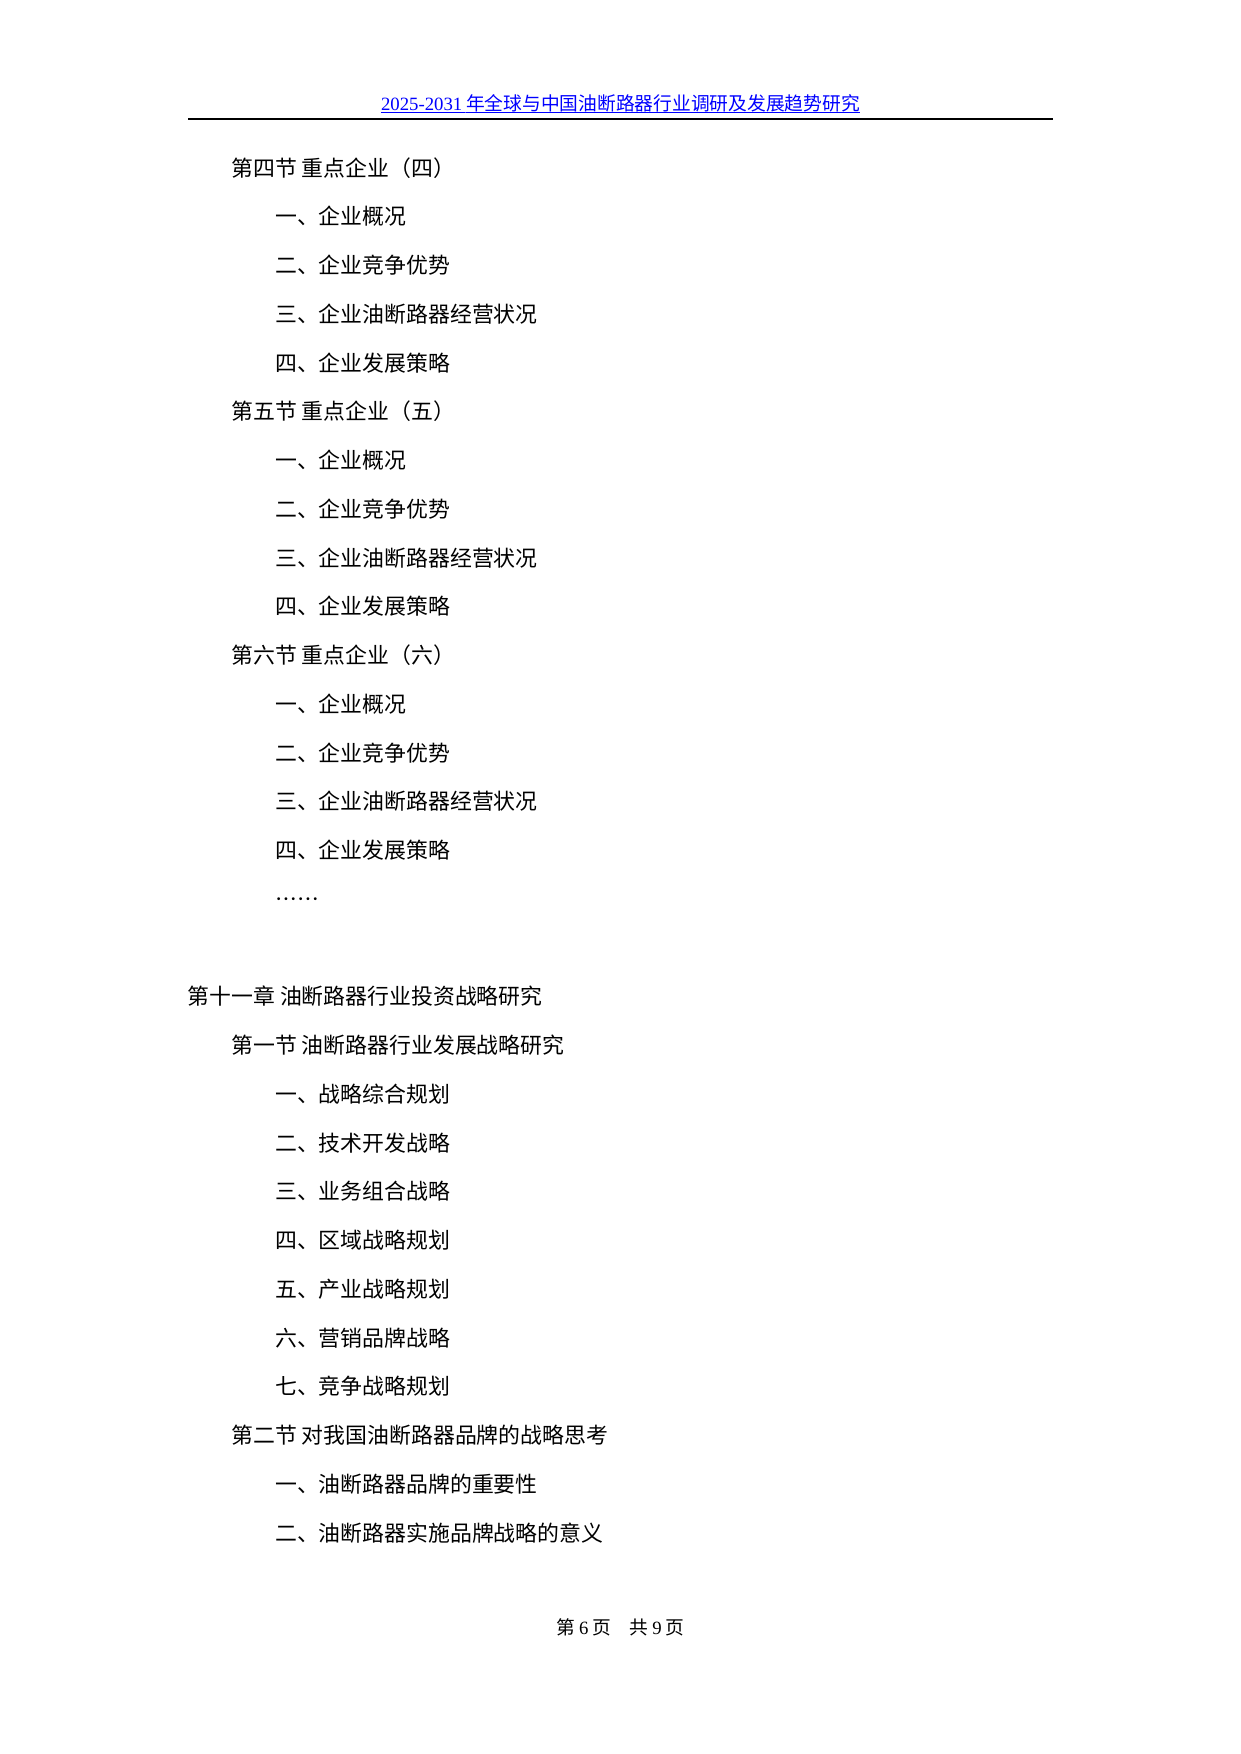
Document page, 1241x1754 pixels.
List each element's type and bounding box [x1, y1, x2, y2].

text [187, 150, 1053, 1548]
